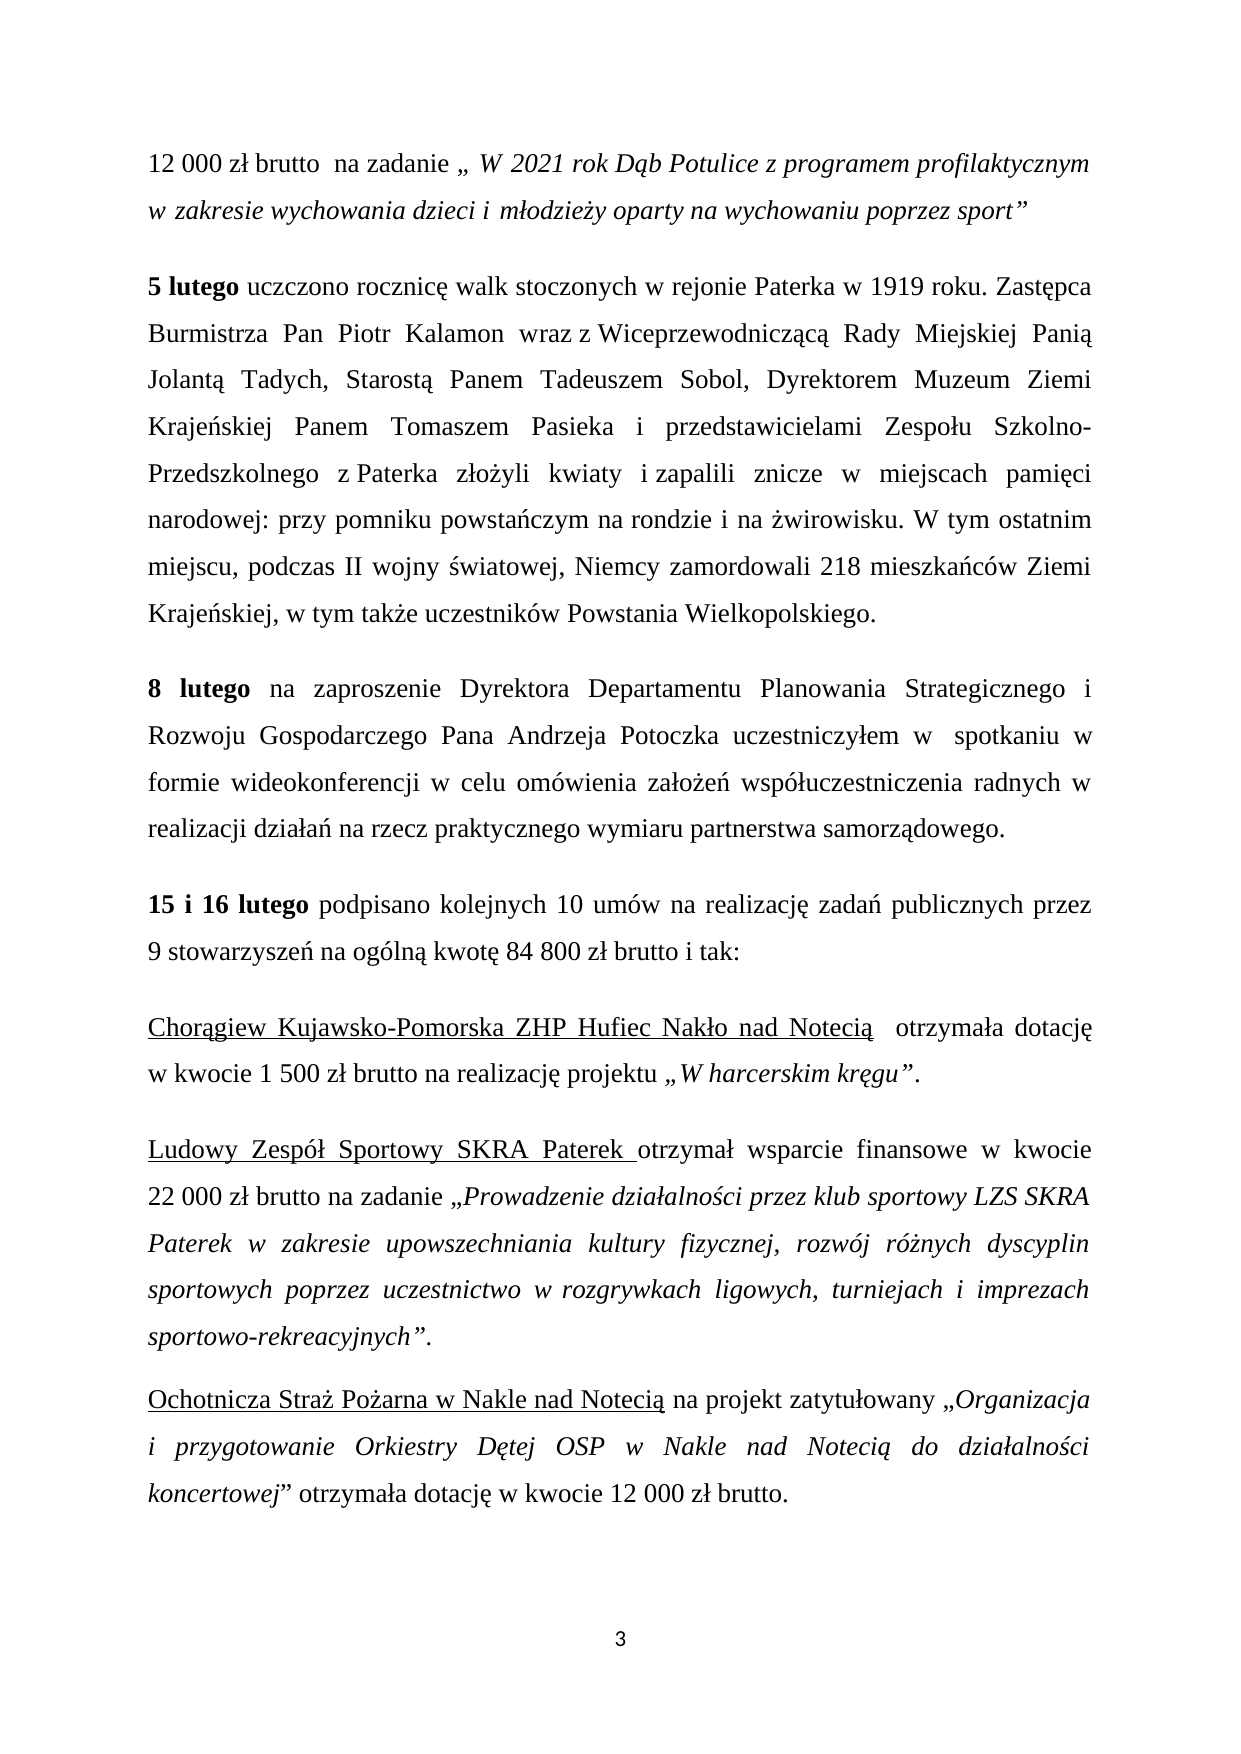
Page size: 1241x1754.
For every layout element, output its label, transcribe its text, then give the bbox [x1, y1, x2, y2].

text 5 lutego uczczono rocznicę walk stoczonych w rejonie Paterka w 1919 roku. Zastępca Burmistrza Pan Piotr Kalamon wraz z Wiceprzewodniczącą Rady Miejskiej Panią Jolantą Tadych, Starostą Panem Tadeuszem Sobol, Dyrektorem Muzeum Ziemi Krajeńskiej Panem Tomaszem Pasieka i przedstawicielami Zespołu Szkolno-Przedszkolnego z Paterka złożyli kwiaty i zapalili znicze w miejscach pamięci narodowej: przy pomniku powstańczym na rondzie i na żwirowisku. W tym ostatnim miejscu, podczas II wojny światowej, Niemcy zamordowali 218 mieszkańców Ziemi Krajeńskiej, w tym także uczestników Powstania Wielkopolskiego. [148, 270, 1093, 628]
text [148, 148, 1093, 225]
text Ludowy Zespół Sportowy SKRA Paterek otrzymał wsparcie finansowe w kwocie 22 000 zł brutto na zadanie „Prowadzenie działalności przez klub sportowy LZS SKRA Paterek w zakresie upowszechniania kultury fizycznej, rozwój różnych dyscyplin sportowych poprzez uczestnictwo w rozgrywkach ligowych, turniejach i imprezach sportowo-rekreacyjnych”. [148, 1133, 1093, 1351]
text Chorągiew Kujawsko-Pomorska ZHP Hufiec Nakło nad Notecią otrzymała dotację w kwocie 1 500 zł brutto na realizację projektu „W harcerskim kręgu”. [148, 1011, 1093, 1089]
text 15 i 16 lutego podpisano kolejnych 10 umów na realizację zadań publicznych przez 9 stowarzyszeń na ogólną kwotę 84 800 zł brutto i tak: [148, 888, 1093, 966]
text Ochotnicza Straż Pożarna w Nakle nad Notecią na projekt zatytułowany „Organizacja i przygotowanie Orkiestry Dętej OSP w Nakle nad Notecią do działalności koncertowej” otrzymała dotację w kwocie 12 000 zł brutto. [148, 1383, 1093, 1508]
text 8 lutego na zaproszenie Dyrektora Departamentu Planowania Strategicznego i Rozwoju Gospodarczego Pana Andrzeja Potoczka uczestniczyłem w spotkaniu w formie wideokonferencji w celu omówienia założeń współuczestniczenia radnych w realizacji działań na rzecz praktycznego wymiaru partnerstwa samorządowego. [148, 673, 1093, 844]
